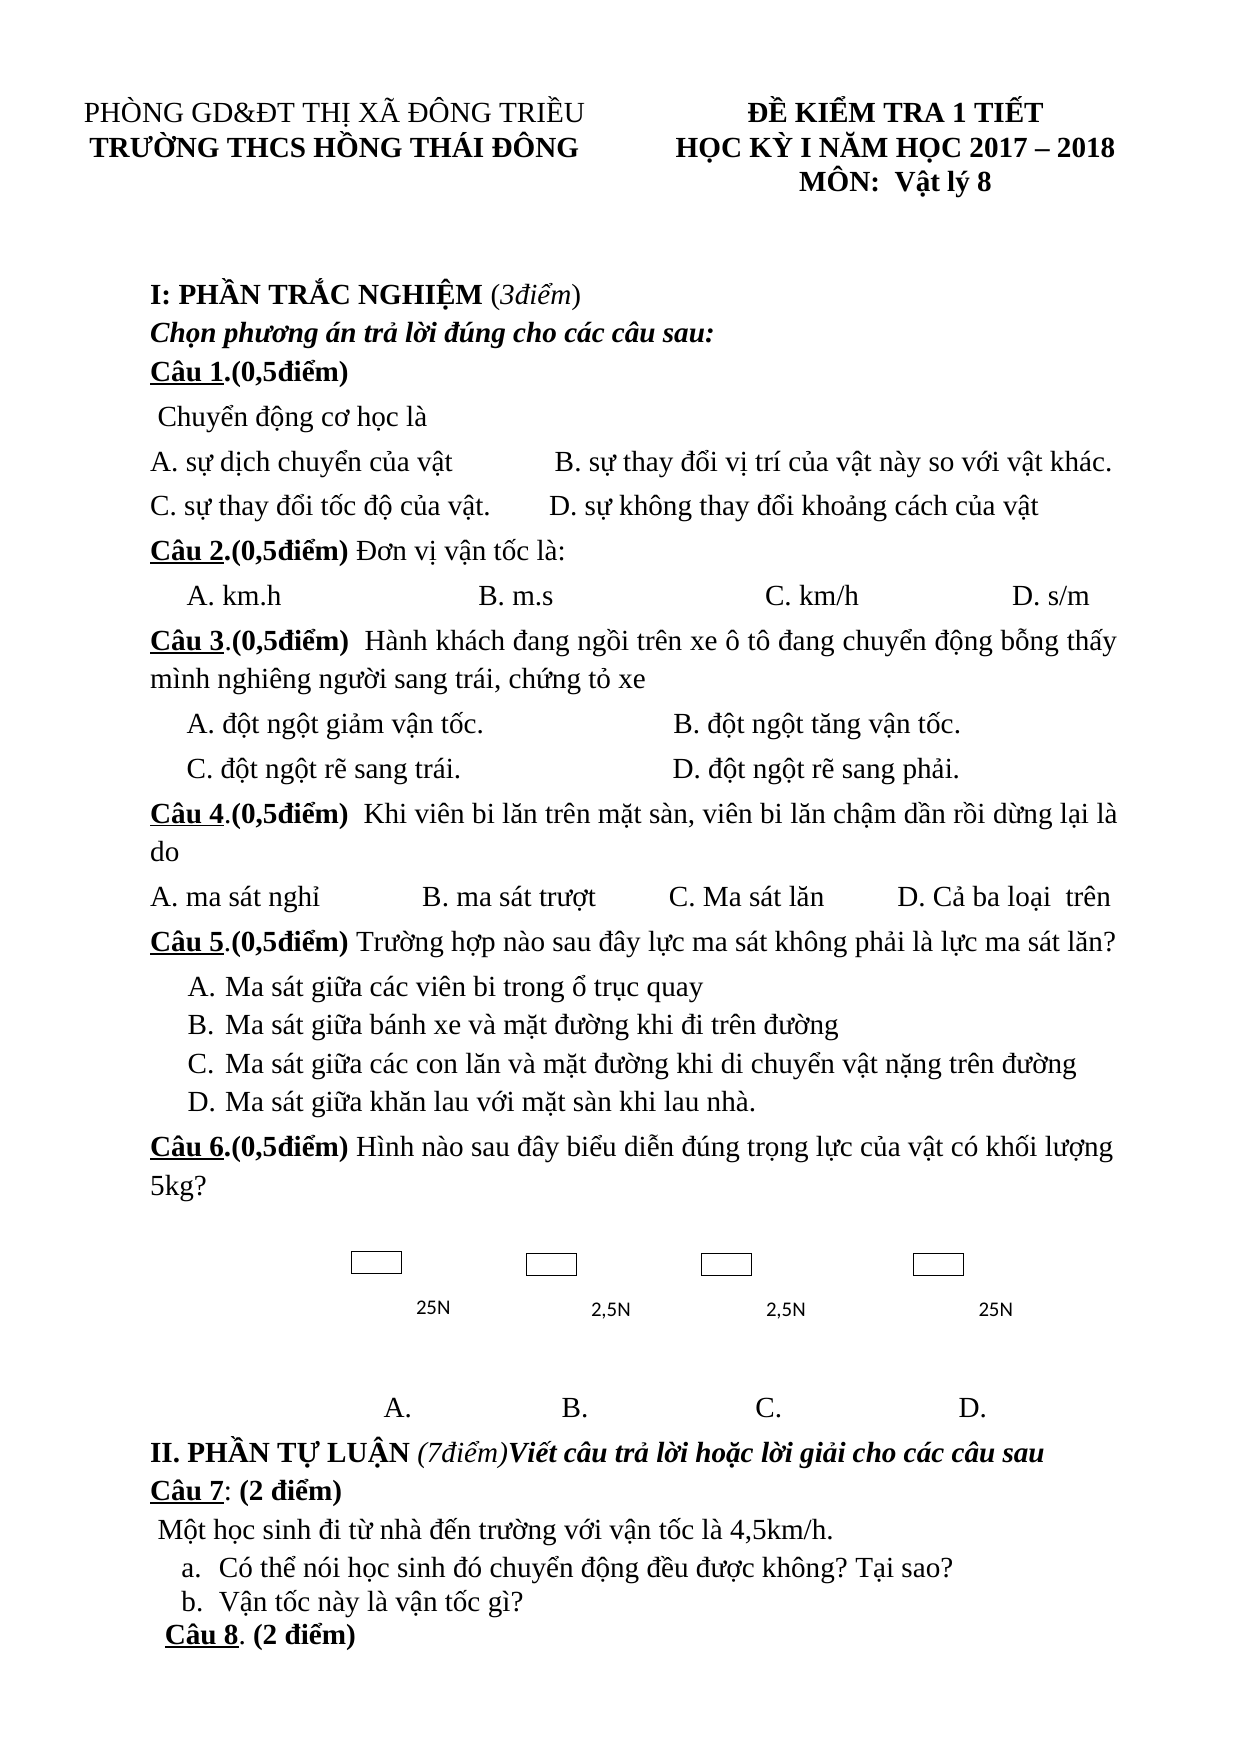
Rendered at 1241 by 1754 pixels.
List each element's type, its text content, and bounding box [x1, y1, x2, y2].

list Có thể nói học sinh đó chuyển động đều được không? Tại sao? [181, 1550, 1118, 1584]
text Chọn phương án trả lời đúng cho các câu sau: [150, 316, 1090, 349]
text C. đột ngột rẽ sang trái. D. đột ngột rẽ sang phải. [150, 751, 1118, 784]
text A. B. C. D. [150, 1390, 1118, 1423]
text Câu 6.(0,5điểm) Hình nào sau đây biểu diễn đúng trọng lực của vật có khối lượng 5kg? [150, 1129, 1118, 1201]
text Câu 3.(0,5điểm) Hành khách đang ngồi trên xe ô tô đang chuyển động bỗng thấy mình nghiêng người sang trái, chứng tỏ xe [150, 623, 1118, 695]
text A. km.h B. m.s C. km/h D. s/m [150, 578, 1118, 612]
text Câu 8. (2 điểm) [150, 1617, 1118, 1651]
text A. ma sát nghỉ B. ma sát trượt C. Ma sát lăn D. Cả ba loại trên [150, 879, 1118, 913]
text II. PHẦN TỰ LUẬN (7điểm)Viết câu trả lời hoặc lời giải cho các câu sau [150, 1435, 1118, 1468]
text Chuyển động cơ học là [150, 399, 1118, 432]
table_header PHÒNG GD&ĐT THỊ XÃ ĐÔNG TRIỀU TRƯỜNG THCS HỒNG THÁI ĐÔNG [59, 94, 609, 238]
text C. sự thay đổi tốc độ của vật. D. sự không thay đổi khoảng cách của vật [150, 488, 1118, 522]
text Câu 7: (2 điểm) [150, 1473, 1118, 1507]
text Câu 2.(0,5điểm) Đơn vị vận tốc là: [150, 533, 1118, 567]
table_header ĐỀ KIỂM TRA 1 TIẾT HỌC KỲ I NĂM HỌC 2017 – 2018 MÔN: Vật lý 8 [609, 94, 1181, 238]
list Vận tốc này là vận tốc gì? [181, 1584, 1118, 1617]
text I: PHẦN TRẮC NGHIỆM (3điểm) [150, 277, 1090, 311]
text Câu 1.(0,5điểm) [150, 354, 1118, 388]
text Câu 4.(0,5điểm) Khi viên bi lăn trên mặt sàn, viên bi lăn chậm dần rồi dừng lại là do [150, 796, 1118, 868]
text A. đột ngột giảm vận tốc. B. đột ngột tăng vận tốc. [150, 706, 1118, 740]
text A. sự dịch chuyển của vật B. sự thay đổi vị trí của vật này so với vật khác. [150, 444, 1118, 477]
list Ma sát giữa các viên bi trong ổ trục quay [187, 969, 1118, 1002]
list Ma sát giữa khăn lau với mặt sàn khi lau nhà. [187, 1084, 1118, 1118]
list Ma sát giữa bánh xe và mặt đường khi đi trên đường [187, 1007, 1118, 1041]
text Một học sinh đi từ nhà đến trường với vận tốc là 4,5km/h. [150, 1512, 1118, 1545]
list Ma sát giữa các con lăn và mặt đường khi di chuyển vật nặng trên đường [187, 1046, 1118, 1079]
text Câu 5.(0,5điểm) Trường hợp nào sau đây lực ma sát không phải là lực ma sát lăn? [150, 924, 1118, 957]
